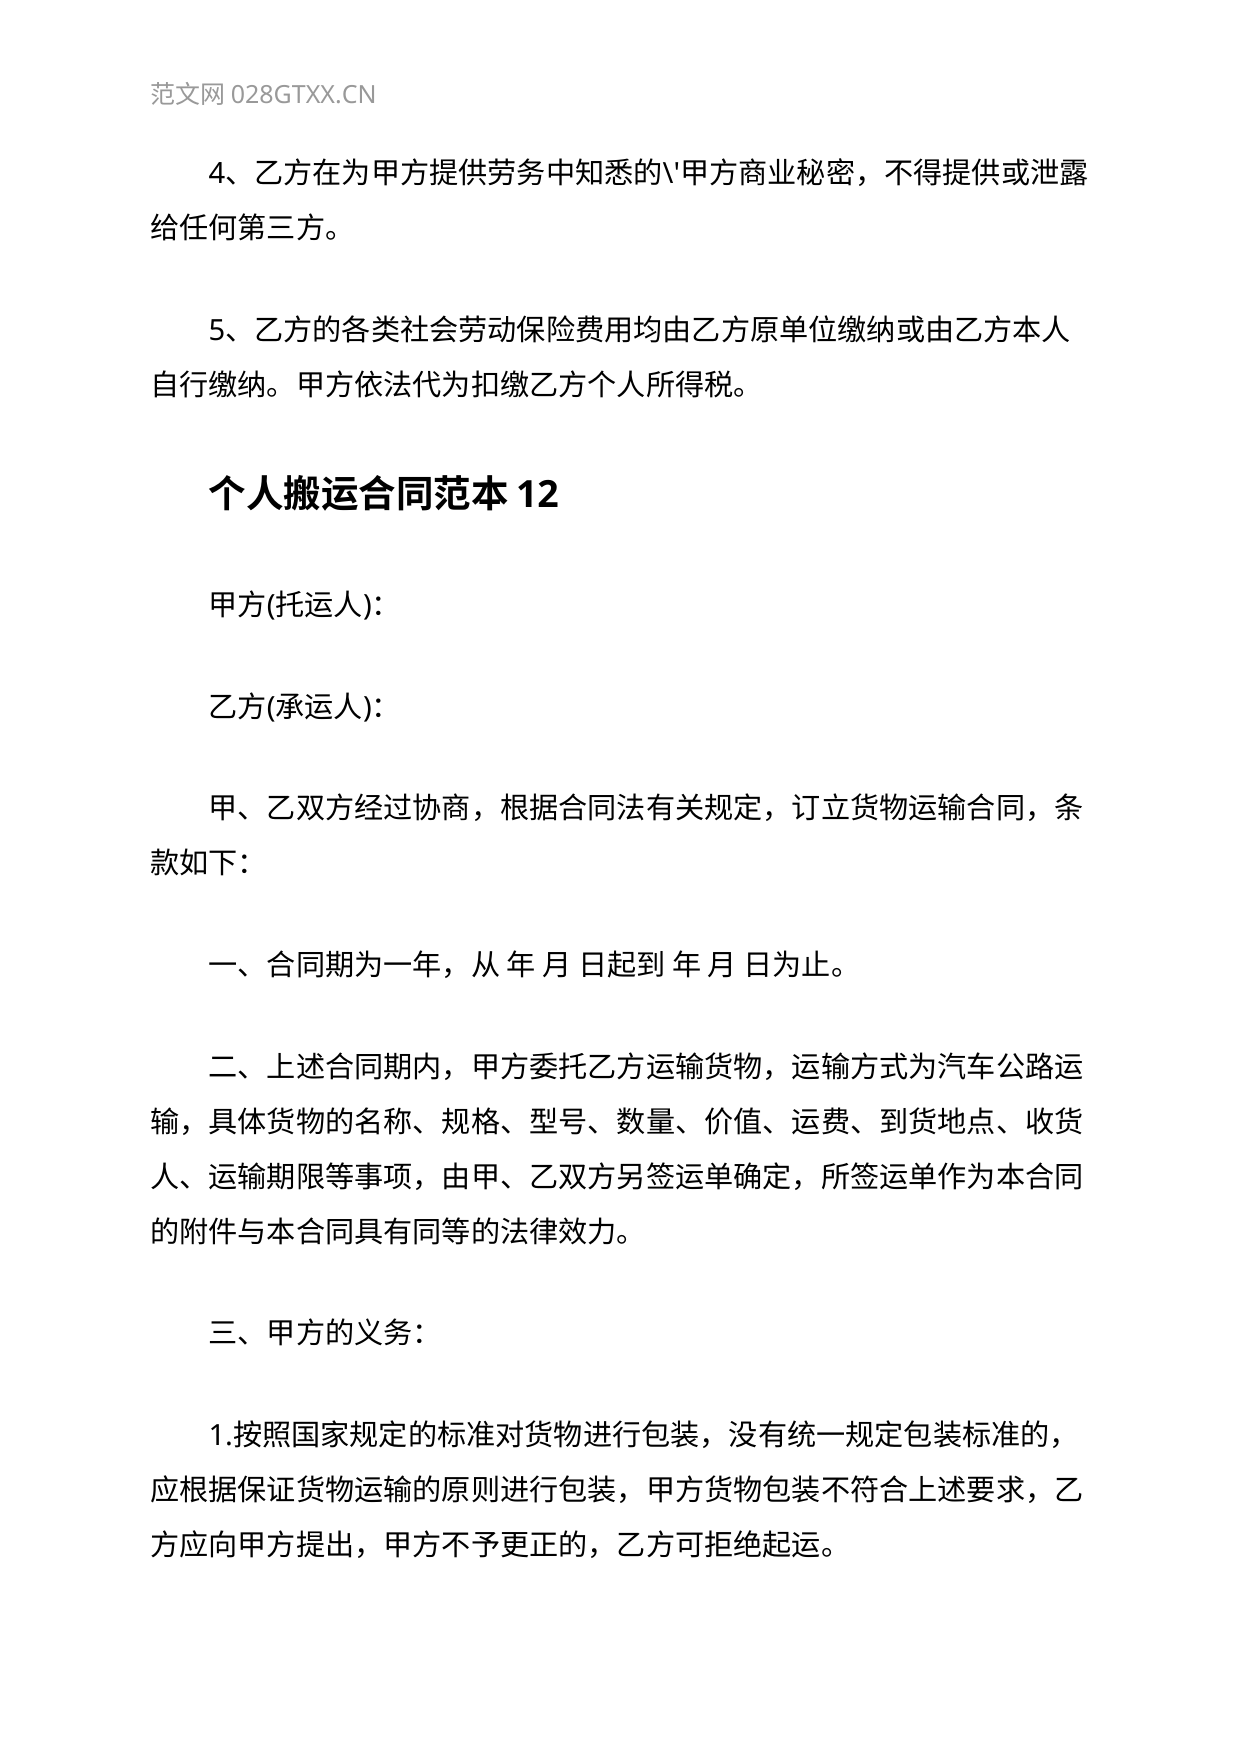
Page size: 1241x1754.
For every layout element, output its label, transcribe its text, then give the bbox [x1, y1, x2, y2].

text 个人搬运合同范本12 [150, 463, 1090, 518]
text 二、上述合同期内，甲方委托乙方运输货物，运输方式为汽车公路运输，具体货物的名称、规格、型号、数量、价值、运费、到货地点、收货人、运输期限等事项，由甲、乙双方另签运单确定，所签运单作为本合同的附件与本合同具有同等的法律效力。 [150, 1043, 1090, 1251]
text 甲方(托运人)： [150, 581, 1090, 623]
text 甲、乙双方经过协商，根据合同法有关规定，订立货物运输合同，条款如下： [150, 785, 1090, 882]
text 乙方(承运人)： [150, 683, 1090, 726]
text 4、乙方在为甲方提供劳务中知悉的\'甲方商业秘密，不得提供或泄露给任何第三方。 [150, 150, 1090, 247]
text 三、甲方的义务： [150, 1310, 1090, 1352]
text 一、合同期为一年，从 年 月 日起到 年 月 日为止。 [150, 942, 1090, 984]
text 5、乙方的各类社会劳动保险费用均由乙方原单位缴纳或由乙方本人自行缴纳。甲方依法代为扣缴乙方个人所得税。 [150, 307, 1090, 404]
text 1.按照国家规定的标准对货物进行包装，没有统一规定包装标准的，应根据保证货物运输的原则进行包装，甲方货物包装不符合上述要求，乙方应向甲方提出，甲方不予更正的，乙方可拒绝起运。 [150, 1412, 1090, 1564]
